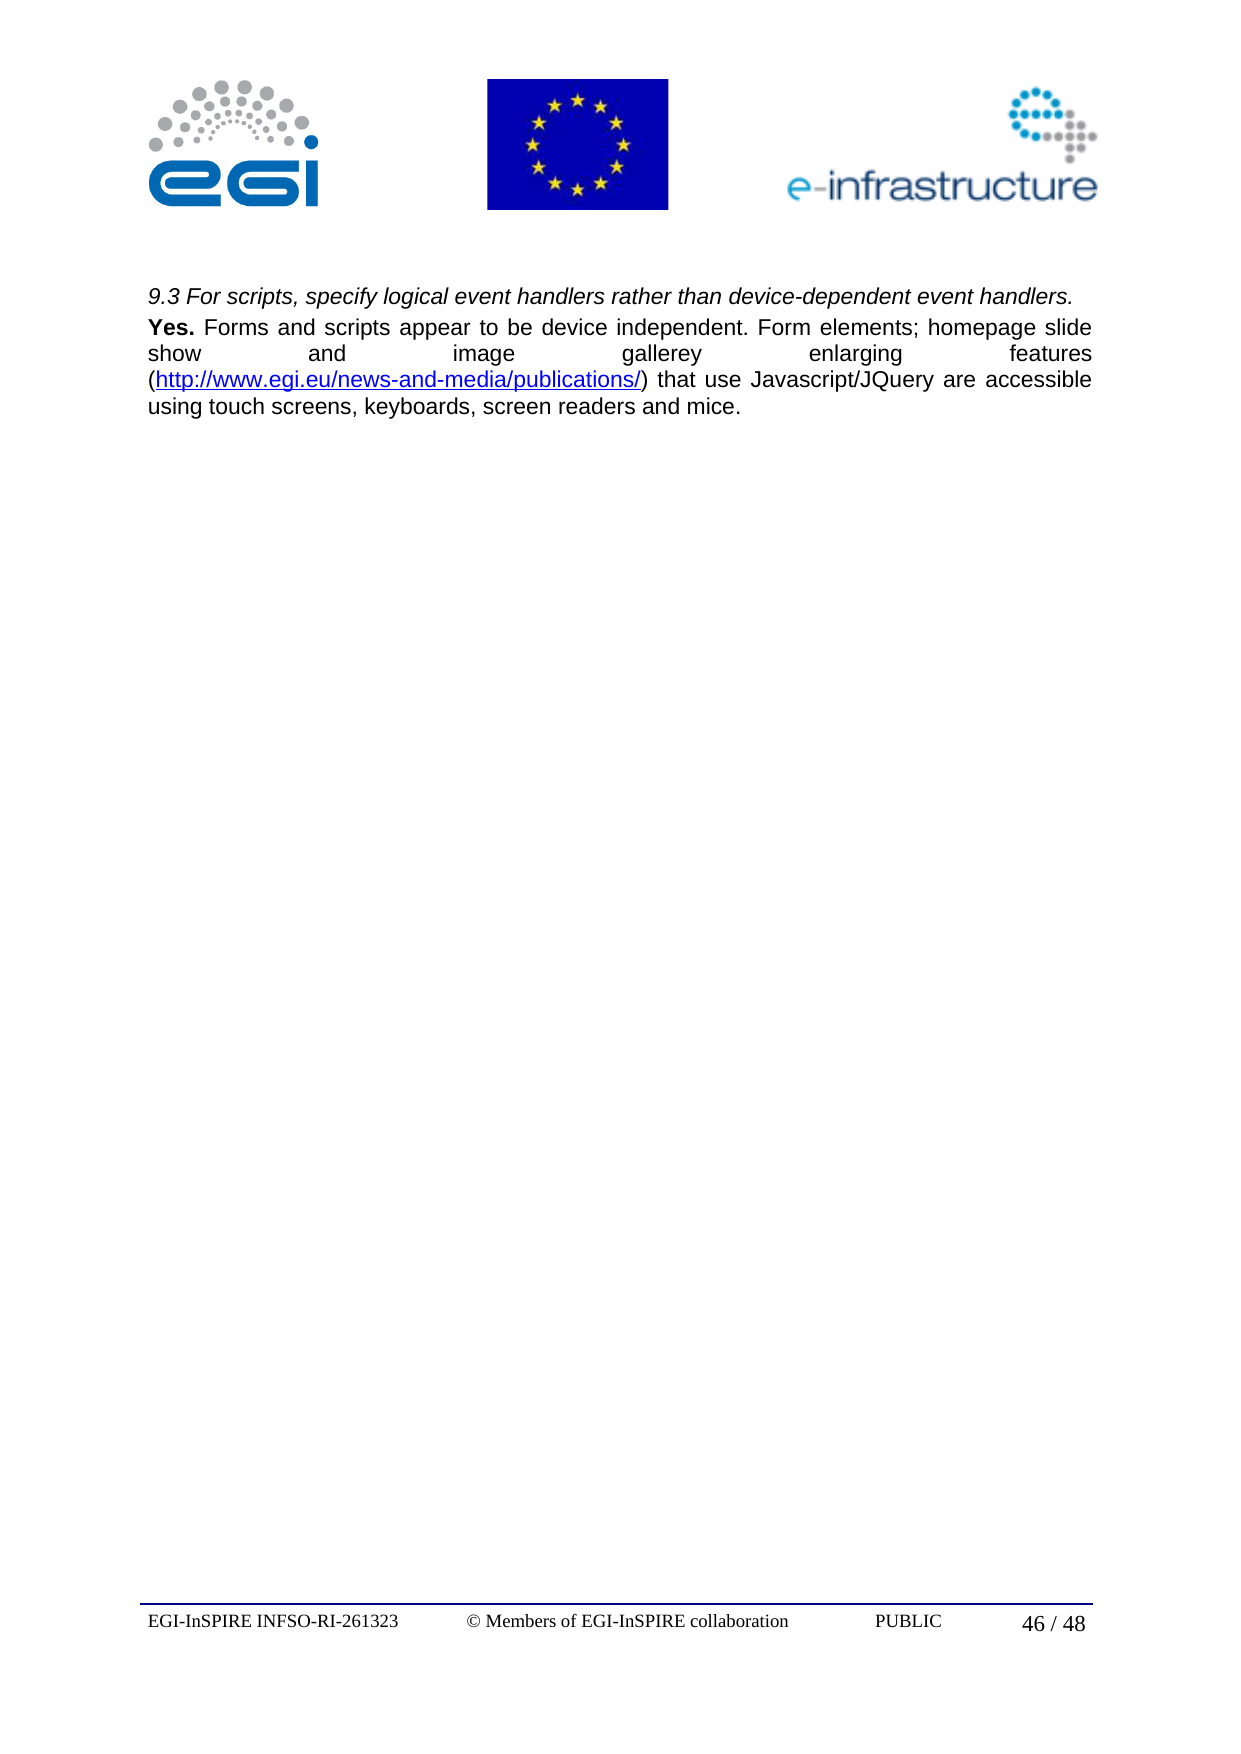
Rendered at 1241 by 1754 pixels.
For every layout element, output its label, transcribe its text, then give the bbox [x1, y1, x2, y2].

picture [780, 79, 1106, 210]
picture [147, 79, 320, 208]
text Yes. Forms and scripts appear to be device independent. Form elements; homepage slide show and image gallerey enlarging features (http://www.egi.eu/news-and-media/publications/) that use Javascript/JQuery are accessible using touch screens, keyboards, screen readers and mice. [148, 314, 1092, 419]
text 9.3 For scripts, specify logical event handlers rather than device-dependent event handlers. [148, 283, 1092, 309]
picture [487, 79, 669, 210]
